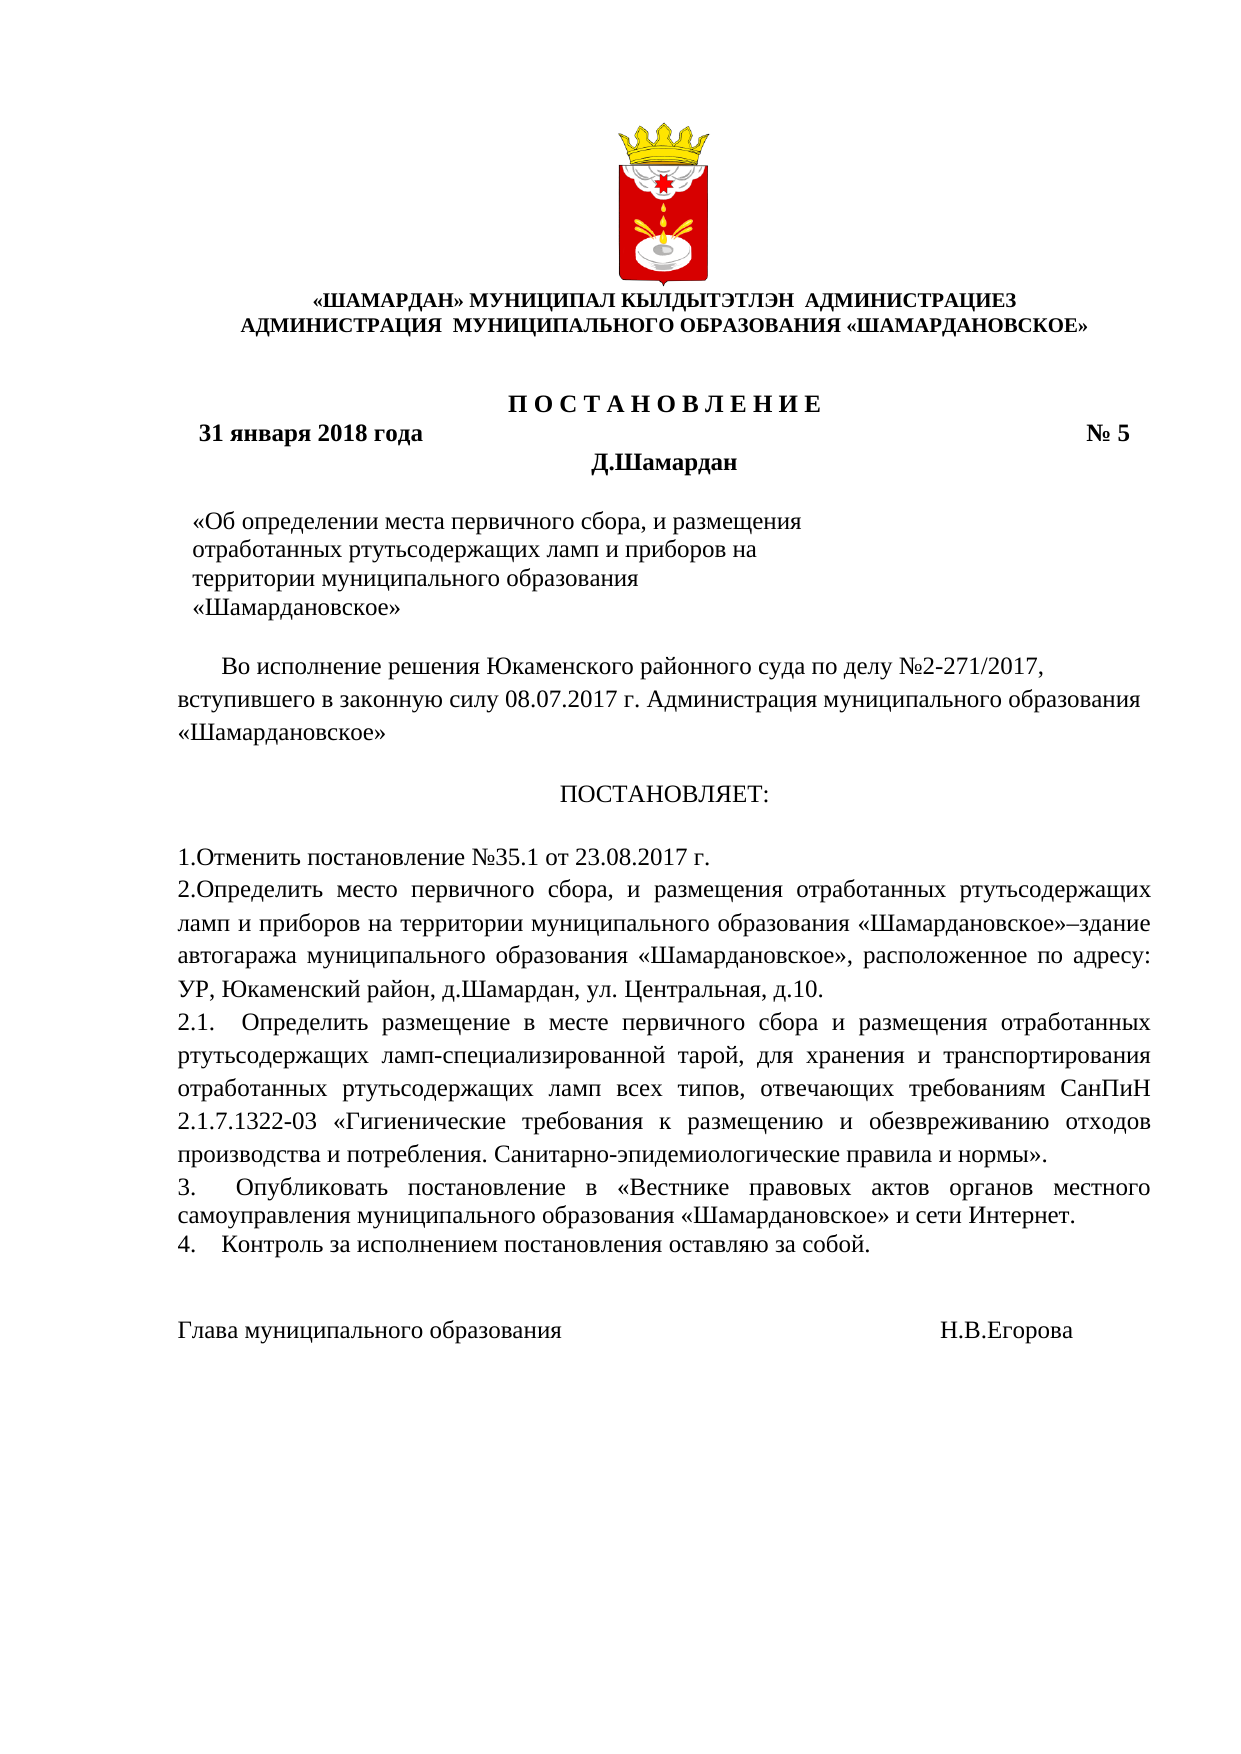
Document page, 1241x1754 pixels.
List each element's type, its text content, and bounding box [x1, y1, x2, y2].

text 3. Опубликовать постановление в «Вестнике правовых актов органов местного самоуправления муниципального образования «Шамардановское» и сети Интернет. [177, 1172, 1152, 1229]
table_header «Об определении места первичного сбора, и размещения отработанных ртутьсодержащих ламп и приборов на территории муниципального образования «Шамардановское» [176, 504, 845, 622]
text АДМИНИСТРАЦИЯ МУНИЦИПАЛЬНОГО ОБРАЗОВАНИЯ «ШАМАРДАНОВСКОЕ» [177, 312, 1152, 337]
text «ШАМАРДАН» МУНИЦИПАЛ КЫЛДЫТЭТЛЭН АДМИНИСТРАЦИЕЗ [177, 288, 1152, 312]
text 31 января 2018 года № 5 Д.Шамардан [177, 418, 1152, 476]
text 4. Контроль за исполнением постановления оставляю за собой. [177, 1229, 1152, 1258]
text Во исполнение решения Юкаменского районного суда по делу №2-271/2017, вступившего в законную силу 08.07.2017 г. Администрация муниципального образования «Шамардановское» [177, 651, 1152, 746]
text 1.Отменить постановление №35.1 от 23.08.2017 г. [177, 842, 1152, 870]
text П О С Т А Н О В Л Е Н И Е [177, 389, 1152, 418]
text Глава муниципального образования Н.В.Егорова [177, 1316, 1152, 1344]
text 2.Определить место первичного сбора, и размещения отработанных ртутьсодержащих ламп и приборов на территории муниципального образования «Шамардановское»–здание автогаража муниципального образования «Шамардановское», расположенное по адресу: УР, Юкаменский район, д.Шамардан, ул. Центральная, д.10. [177, 874, 1152, 1002]
picture [612, 118, 717, 289]
text 2.1. Определить размещение в месте первичного сбора и размещения отработанных ртутьсодержащих ламп-специализированной тарой, для хранения и транспортирования отработанных ртутьсодержащих ламп всех типов, отвечающих требованиям СанПиН 2.1.7.1322-03 «Гигиенические требования к размещению и обезвреживанию отходов производства и потребления. Санитарно-эпидемиологические правила и нормы». [177, 1007, 1152, 1167]
text ПОСТАНОВЛЯЕТ: [177, 779, 1152, 808]
